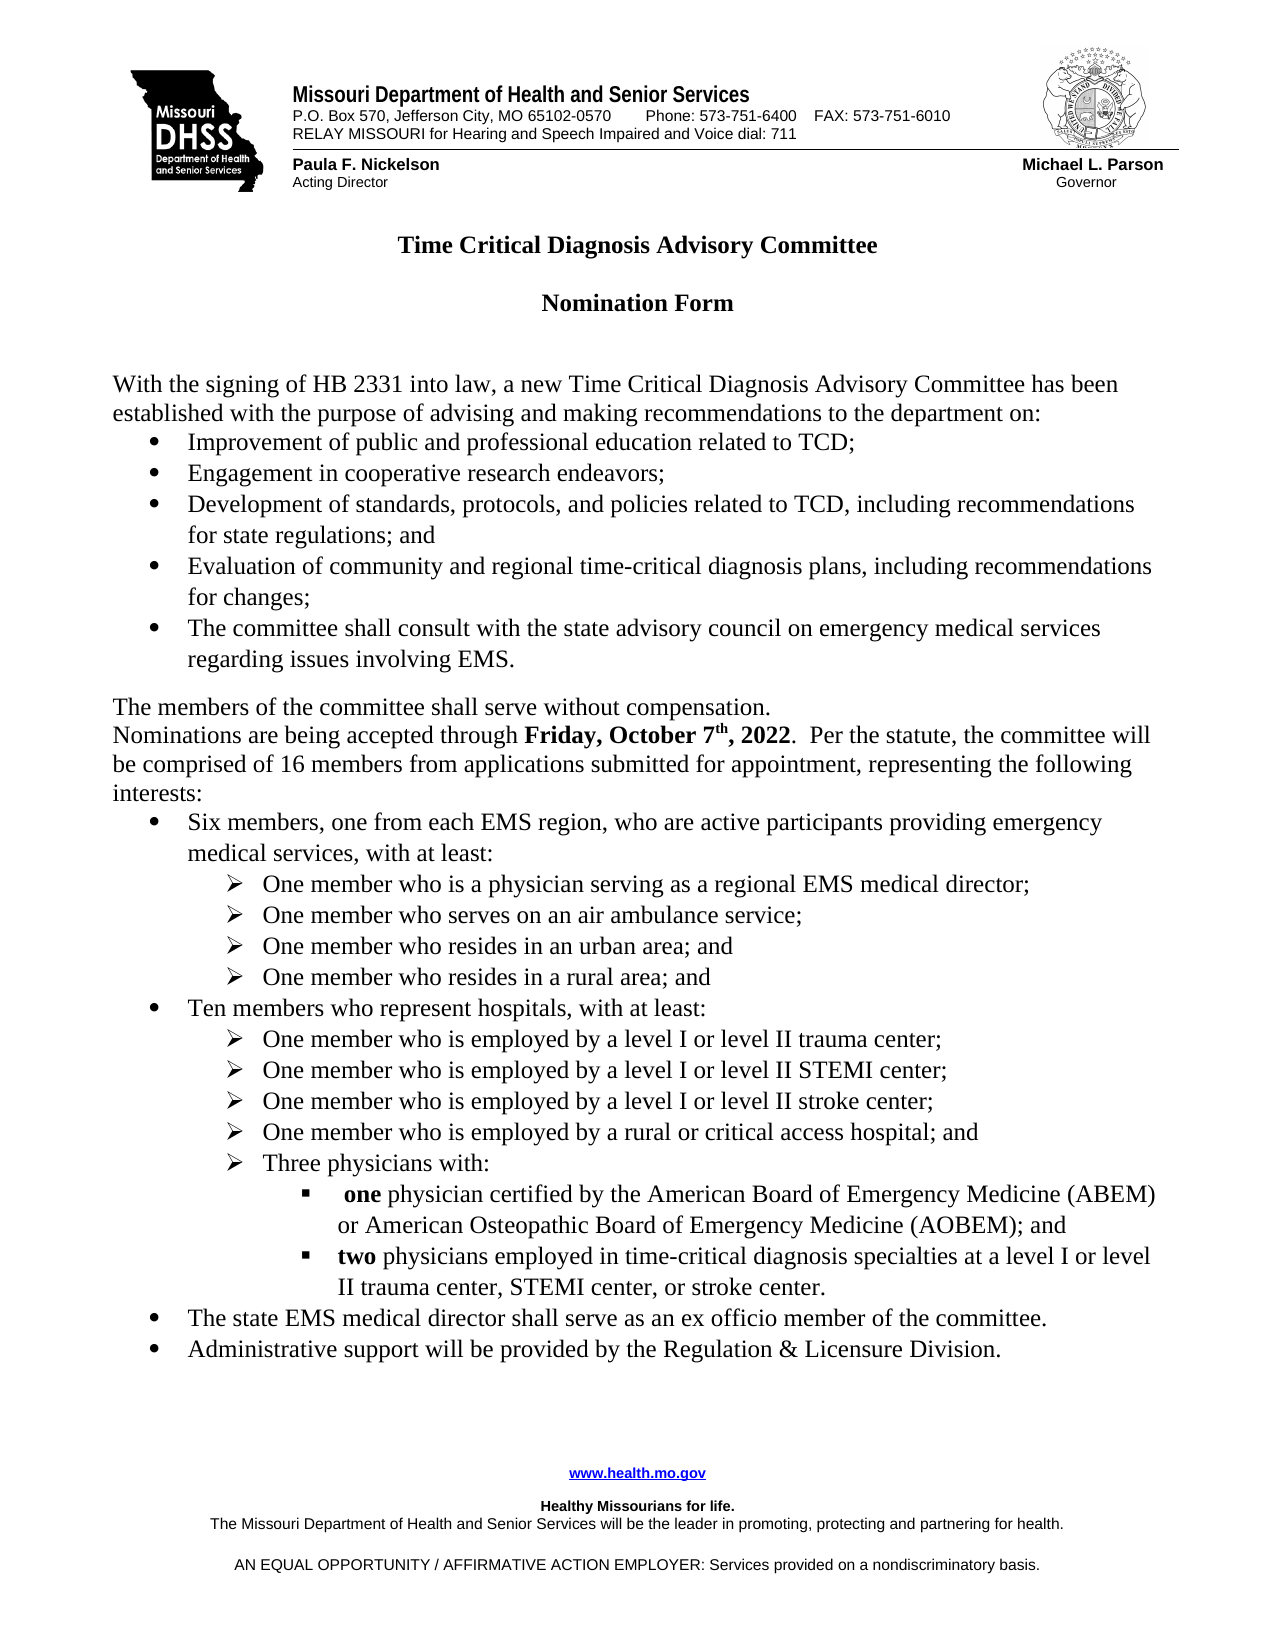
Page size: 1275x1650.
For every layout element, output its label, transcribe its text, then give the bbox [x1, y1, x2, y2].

list The committee shall consult with the state advisory council on emergency medical services regarding issues involving EMS. [150, 613, 1162, 673]
list Administrative support will be provided by the Regulation & Licensure Division. [150, 1334, 1162, 1363]
list One member who is employed by a level I or level II stroke center; [225, 1086, 1162, 1115]
list Improvement of public and professional education related to TCD; [150, 427, 1162, 455]
list Three physicians with: [225, 1148, 1162, 1177]
list One member who resides in an urban area; and [225, 931, 1162, 959]
list one physician certified by the American Board of Emergency Medicine (ABEM) or American Osteopathic Board of Emergency Medicine (AOBEM); and [300, 1179, 1162, 1239]
text Time Critical Diagnosis Advisory Committee [112, 230, 1162, 259]
text The members of the committee shall serve without compensation. [112, 692, 1162, 720]
list The state EMS medical director shall serve as an ex officio member of the committee. [150, 1303, 1162, 1332]
list Six members, one from each EMS region, who are active participants providing emergency medical services, with at least: [150, 807, 1162, 866]
list Evaluation of community and regional time-critical diagnosis plans, including recommendations for changes; [150, 551, 1162, 611]
list One member who resides in a rural area; and [225, 962, 1162, 991]
list One member who is employed by a level I or level II trauma center; [225, 1024, 1162, 1053]
list One member who serves on an air ambulance service; [225, 900, 1162, 928]
list two physicians employed in time-critical diagnosis specialties at a level I or level II trauma center, STEMI center, or stroke center. [300, 1241, 1162, 1301]
list Development of standards, protocols, and policies related to TCD, including recommendations for state regulations; and [150, 489, 1162, 548]
list One member who is employed by a level I or level II STEMI center; [225, 1055, 1162, 1084]
picture [1040, 45, 1148, 148]
picture [130, 70, 264, 192]
text Nominations are being accepted through Friday, October 7th, 2022. Per the statute, the committee will be comprised of 16 members from applications submitted for appointment, representing the following interests: [112, 720, 1162, 807]
list One member who is employed by a rural or critical access hospital; and [225, 1117, 1162, 1146]
list Ten members who represent hospitals, with at least: [150, 993, 1162, 1022]
text Nomination Form [112, 288, 1162, 316]
text With the signing of HB 2331 into law, a new Time Critical Diagnosis Advisory Committee has been established with the purpose of advising and making recommendations to the department on: [112, 369, 1162, 427]
list Engagement in cooperative research endeavors; [150, 458, 1162, 486]
list One member who is a physician serving as a regional EMS medical director; [225, 869, 1162, 897]
